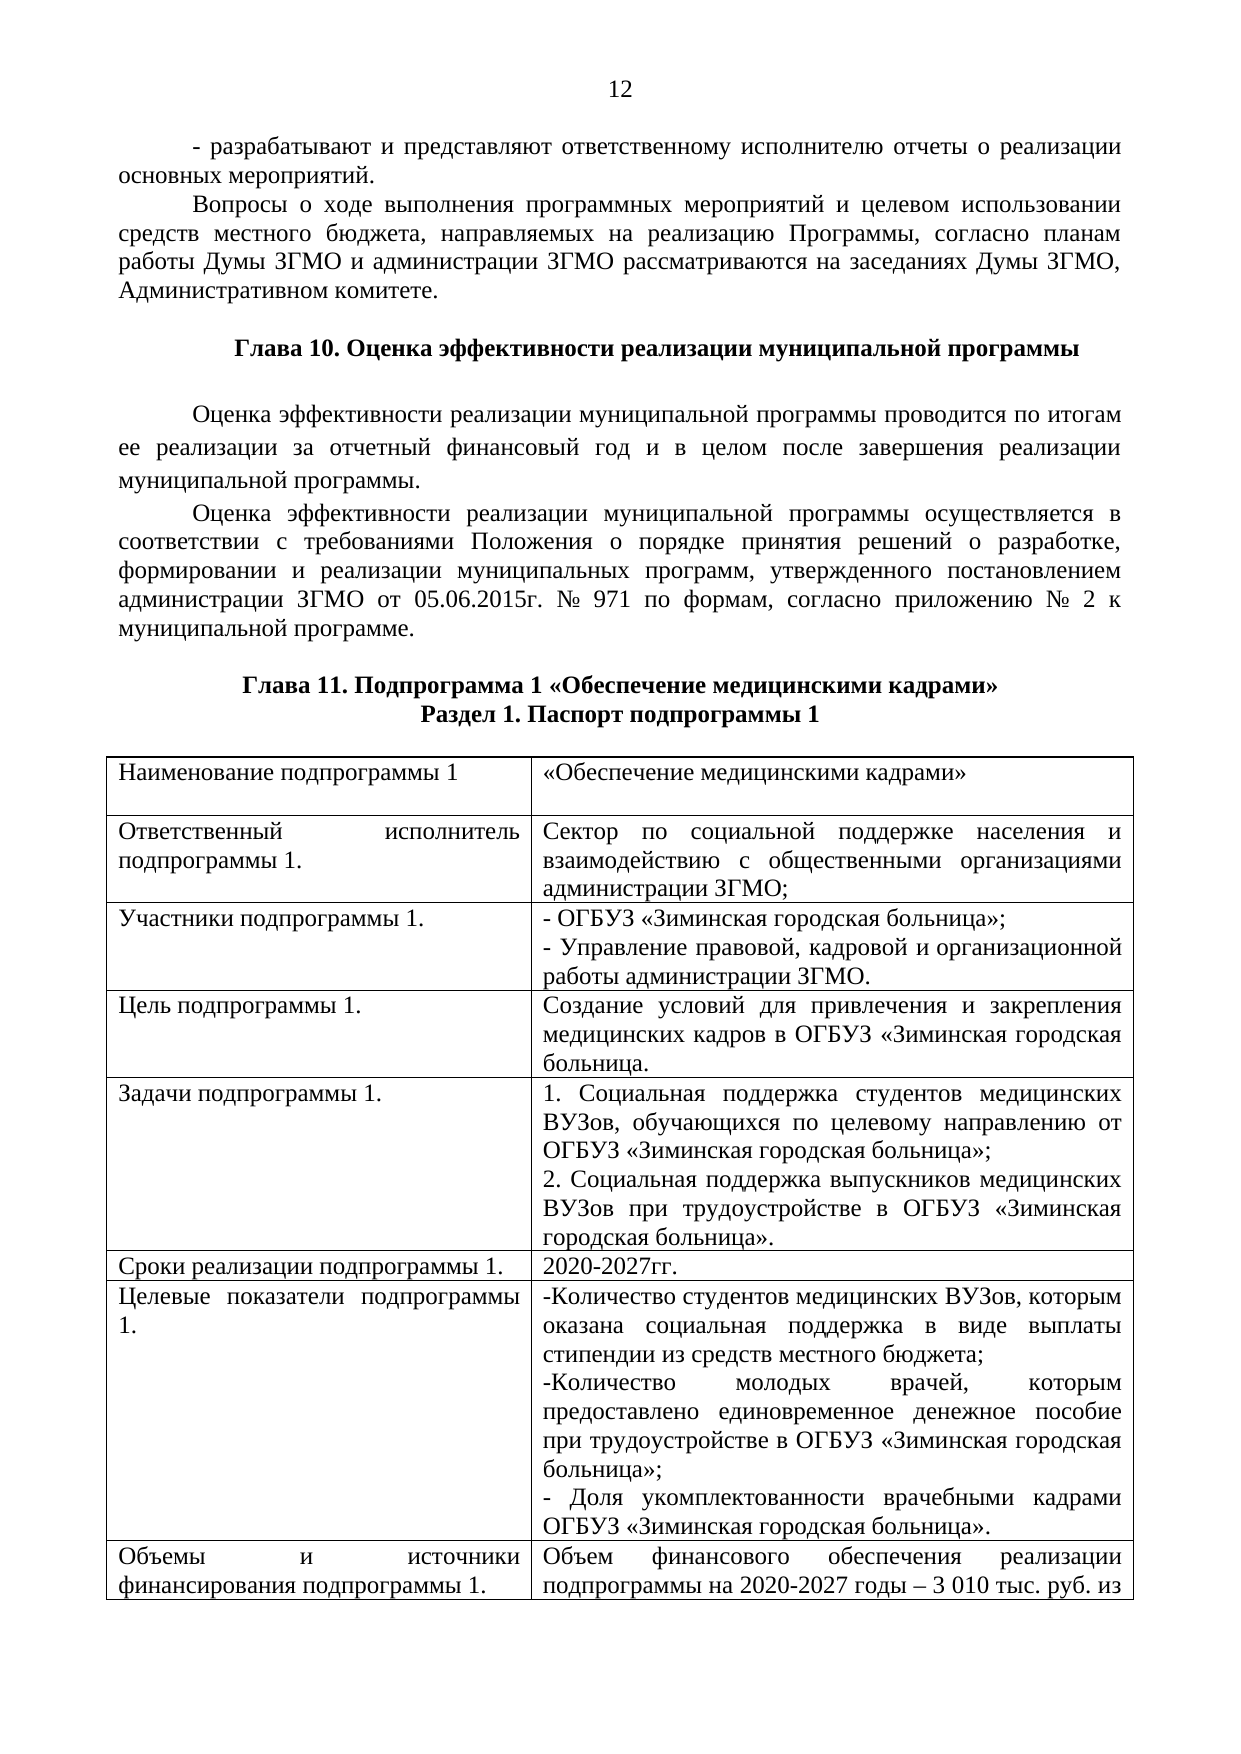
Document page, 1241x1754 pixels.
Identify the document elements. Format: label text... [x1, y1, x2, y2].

table_cell Создание условий для привлечения и закрепления медицинских кадров в ОГБУЗ «Зиминская городская больница. [532, 991, 1133, 1077]
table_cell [107, 1541, 531, 1598]
text - разрабатывают и представляют ответственному исполнителю отчеты о реализации основных мероприятий. [118, 131, 1122, 189]
text Глава 10. Оценка эффективности реализации муниципальной программы [118, 333, 1122, 361]
table_header «Обеспечение медицинскими кадрами» [532, 758, 1133, 815]
table_cell -Количество студентов медицинских ВУЗов, которым оказана социальная поддержка в виде выплаты стипендии из средств местного бюджета; -Количество молодых врачей, которым предоставлено единовременное денежное пособие при трудоустройстве в ОГБУЗ «Зиминская городская больница»; - Доля укомплектованности врачебными кадрами ОГБУЗ «Зиминская городская больница». [532, 1281, 1133, 1540]
text Вопросы о ходе выполнения программных мероприятий и целевом использовании средств местного бюджета, направляемых на реализацию Программы, согласно планам работы Думы ЗГМО и администрации ЗГМО рассматриваются на заседаниях Думы ЗГМО, Административном комитете. [118, 189, 1122, 304]
text Оценка эффективности реализации муниципальной программы проводится по итогам ее реализации за отчетный финансовый год и в целом после завершения реализации муниципальной программы. [118, 399, 1122, 493]
table_cell 1. Социальная поддержка студентов медицинских ВУЗов, обучающихся по целевому направлению от ОГБУЗ «Зиминская городская больница»; 2. Социальная поддержка выпускников медицинских ВУЗов при трудоустройстве в ОГБУЗ «Зиминская городская больница». [532, 1078, 1133, 1250]
table_cell Целевые показатели подпрограммы 1. [107, 1281, 531, 1540]
table_cell Участники подпрограммы 1. [107, 903, 531, 989]
table_cell - ОГБУЗ «Зиминская городская больница»; - Управление правовой, кадровой и организационной работы администрации ЗГМО. [532, 903, 1133, 989]
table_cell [532, 1541, 1133, 1598]
table_header Наименование подпрограммы 1 [107, 758, 531, 815]
table_cell 2020-2027гг. [532, 1251, 1133, 1280]
table_cell Ответственный исполнитель подпрограммы 1. [107, 816, 531, 902]
table_cell Задачи подпрограммы 1. [107, 1078, 531, 1250]
text Раздел 1. Паспорт подпрограммы 1 [118, 699, 1122, 728]
text Глава 11. Подпрограмма 1 «Обеспечение медицинскими кадрами» [118, 670, 1122, 699]
table_cell Цель подпрограммы 1. [107, 991, 531, 1077]
text Оценка эффективности реализации муниципальной программы осуществляется в соответствии с требованиями Положения о порядке принятия решений о разработке, формировании и реализации муниципальных программ, утвержденного постановлением администрации ЗГМО от 05.06.2015г. № 971 по формам, согласно приложению № 2 к муниципальной программе. [118, 498, 1122, 641]
table_cell Сроки реализации подпрограммы 1. [107, 1251, 531, 1280]
table_cell Сектор по социальной поддержке населения и взаимодействию с общественными организациями администрации ЗГМО; [532, 816, 1133, 902]
